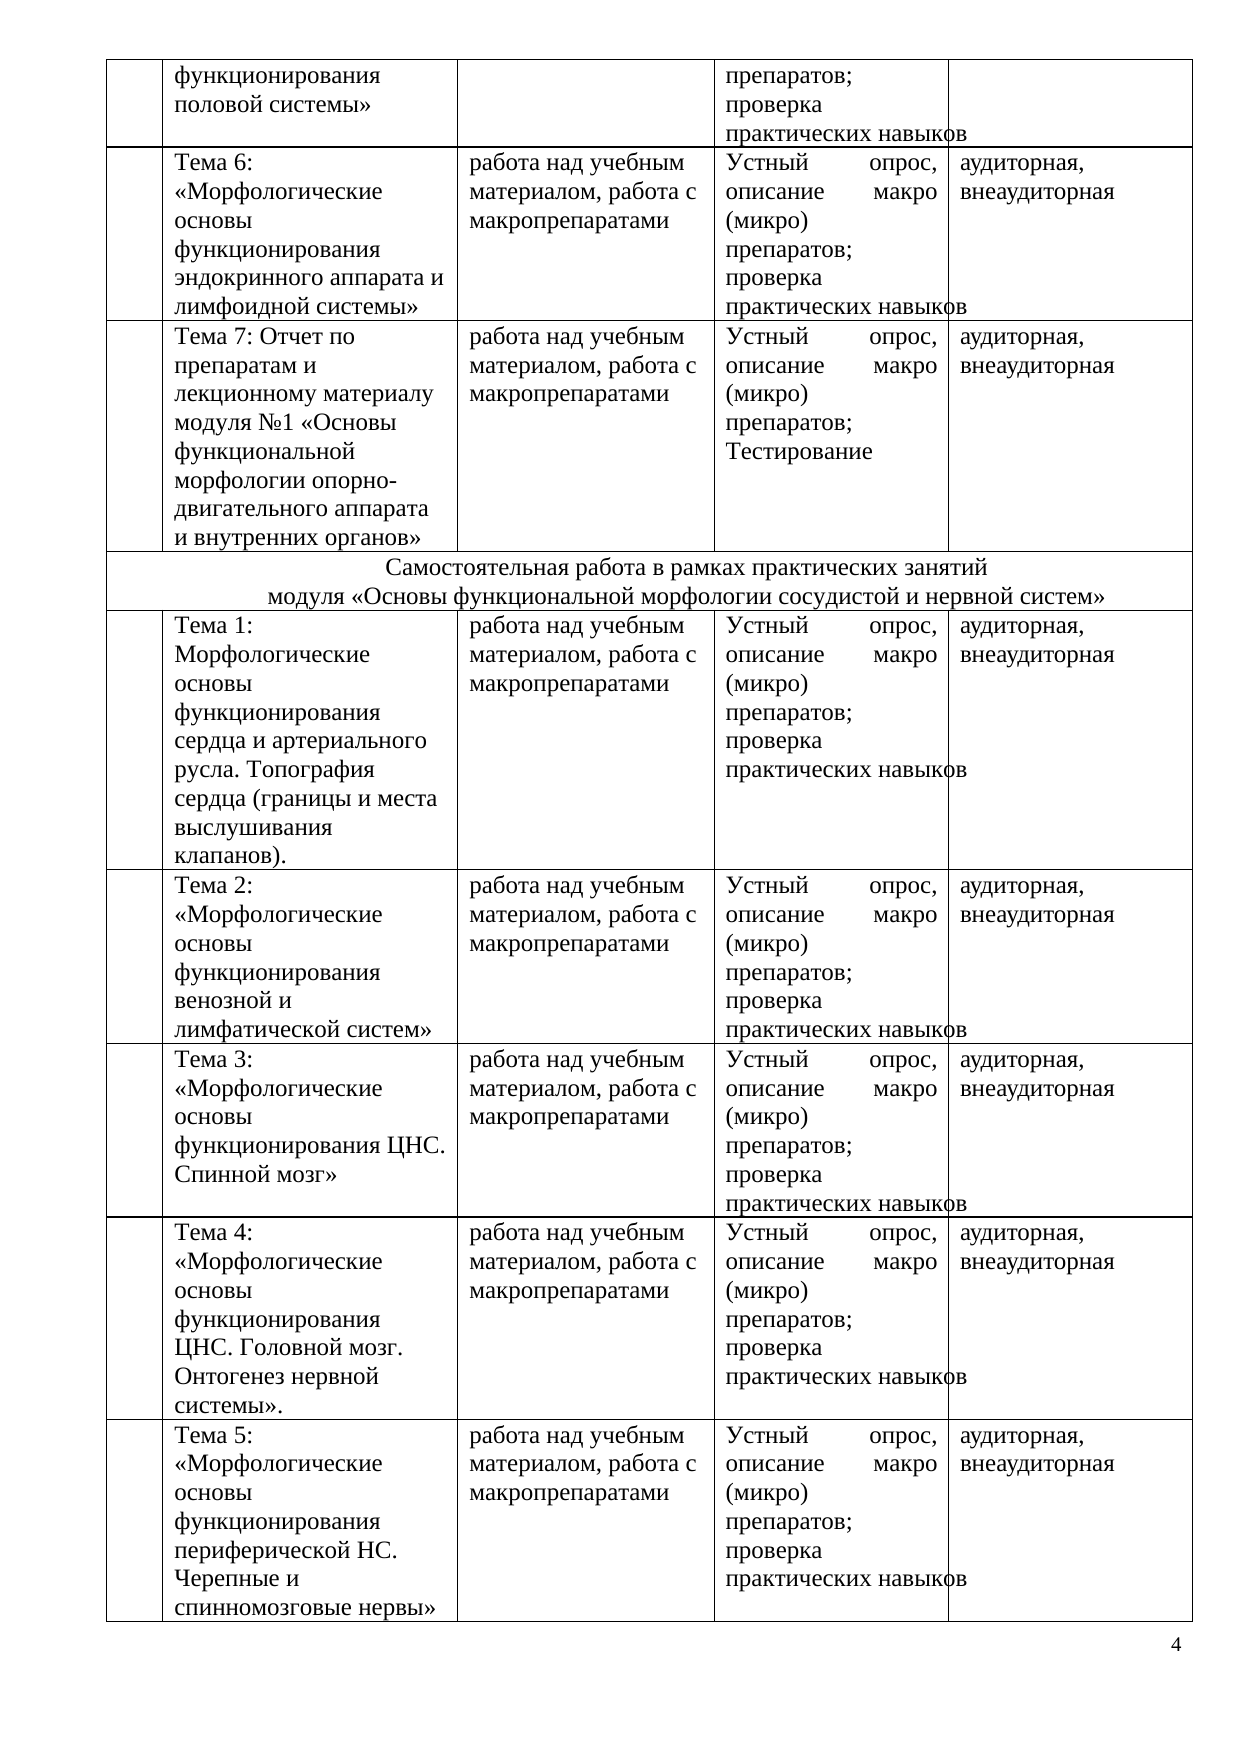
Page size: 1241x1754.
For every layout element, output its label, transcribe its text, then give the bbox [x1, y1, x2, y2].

table_cell Тема 4: «Морфологические основы функционирования ЦНС. Головной мозг. Онтогенез нервной системы». [163, 1218, 457, 1419]
table_cell аудиторная, внеаудиторная [949, 321, 1192, 551]
table_cell [107, 611, 162, 869]
table_cell Самостоятельная работа в рамках практических занятий модуля «Основы функциональной морфологии сосудистой и нервной систем» [107, 552, 1192, 609]
table_cell Устный опрос, описание макро (микро) препаратов; проверка практических навыков [715, 870, 948, 1043]
table_cell Устный опрос, описание макро (микро) препаратов; проверка практических навыков [715, 1218, 948, 1419]
table_cell аудиторная, внеаудиторная [949, 1044, 1192, 1216]
table_cell [107, 148, 162, 320]
table_cell работа над учебным материалом, работа с макропрепаратами [458, 870, 714, 1043]
table_cell работа над учебным материалом, работа с макропрепаратами [458, 321, 714, 551]
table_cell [163, 60, 457, 146]
table_cell аудиторная, внеаудиторная [949, 148, 1192, 320]
table_cell Устный опрос, описание макро (микро) препаратов; проверка практических навыков [715, 148, 948, 320]
table_cell [107, 1044, 162, 1216]
table_cell Устный опрос, описание макро (микро) препаратов; проверка практических навыков [715, 1044, 948, 1216]
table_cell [458, 1420, 714, 1621]
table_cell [949, 1420, 1192, 1621]
table_cell работа над учебным материалом, работа с макропрепаратами [458, 1218, 714, 1419]
table_cell аудиторная, внеаудиторная [949, 611, 1192, 869]
table_cell работа над учебным материалом, работа с макропрепаратами [458, 1044, 714, 1216]
table_cell Тема 3: «Морфологические основы функционирования ЦНС. Спинной мозг» [163, 1044, 457, 1216]
table_cell Тема 1: Морфологические основы функционирования сердца и артериального русла. Топография сердца (границы и места выслушивания клапанов). [163, 611, 457, 869]
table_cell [715, 60, 948, 146]
table_cell Тема 6: «Морфологические основы функционирования эндокринного аппарата и лимфоидной системы» [163, 148, 457, 320]
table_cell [949, 60, 1192, 146]
table_cell [107, 1420, 162, 1621]
table_cell аудиторная, внеаудиторная [949, 870, 1192, 1043]
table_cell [458, 60, 714, 146]
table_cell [715, 1420, 948, 1621]
table_cell Тема 7: Отчет по препаратам и лекционному материалу модуля №1 «Основы функциональной морфологии опорно-двигательного аппарата и внутренних органов» [163, 321, 457, 551]
table_cell аудиторная, внеаудиторная [949, 1218, 1192, 1419]
table_cell работа над учебным материалом, работа с макропрепаратами [458, 148, 714, 320]
table_cell [107, 1218, 162, 1419]
table_cell [107, 321, 162, 551]
table_cell Устный опрос, описание макро (микро) препаратов; проверка практических навыков [715, 611, 948, 869]
table_cell Тема 5: «Морфологические основы функционирования периферической НС. Черепные и спинномозговые нервы» [163, 1420, 457, 1621]
table_cell … [107, 60, 162, 146]
table_cell работа над учебным материалом, работа с макропрепаратами [458, 611, 714, 869]
table_cell [107, 870, 162, 1043]
table_cell Тема 2: «Морфологические основы функционирования венозной и лимфатической систем» [163, 870, 457, 1043]
table_cell Устный опрос, описание макро (микро) препаратов; Тестирование [715, 321, 948, 551]
